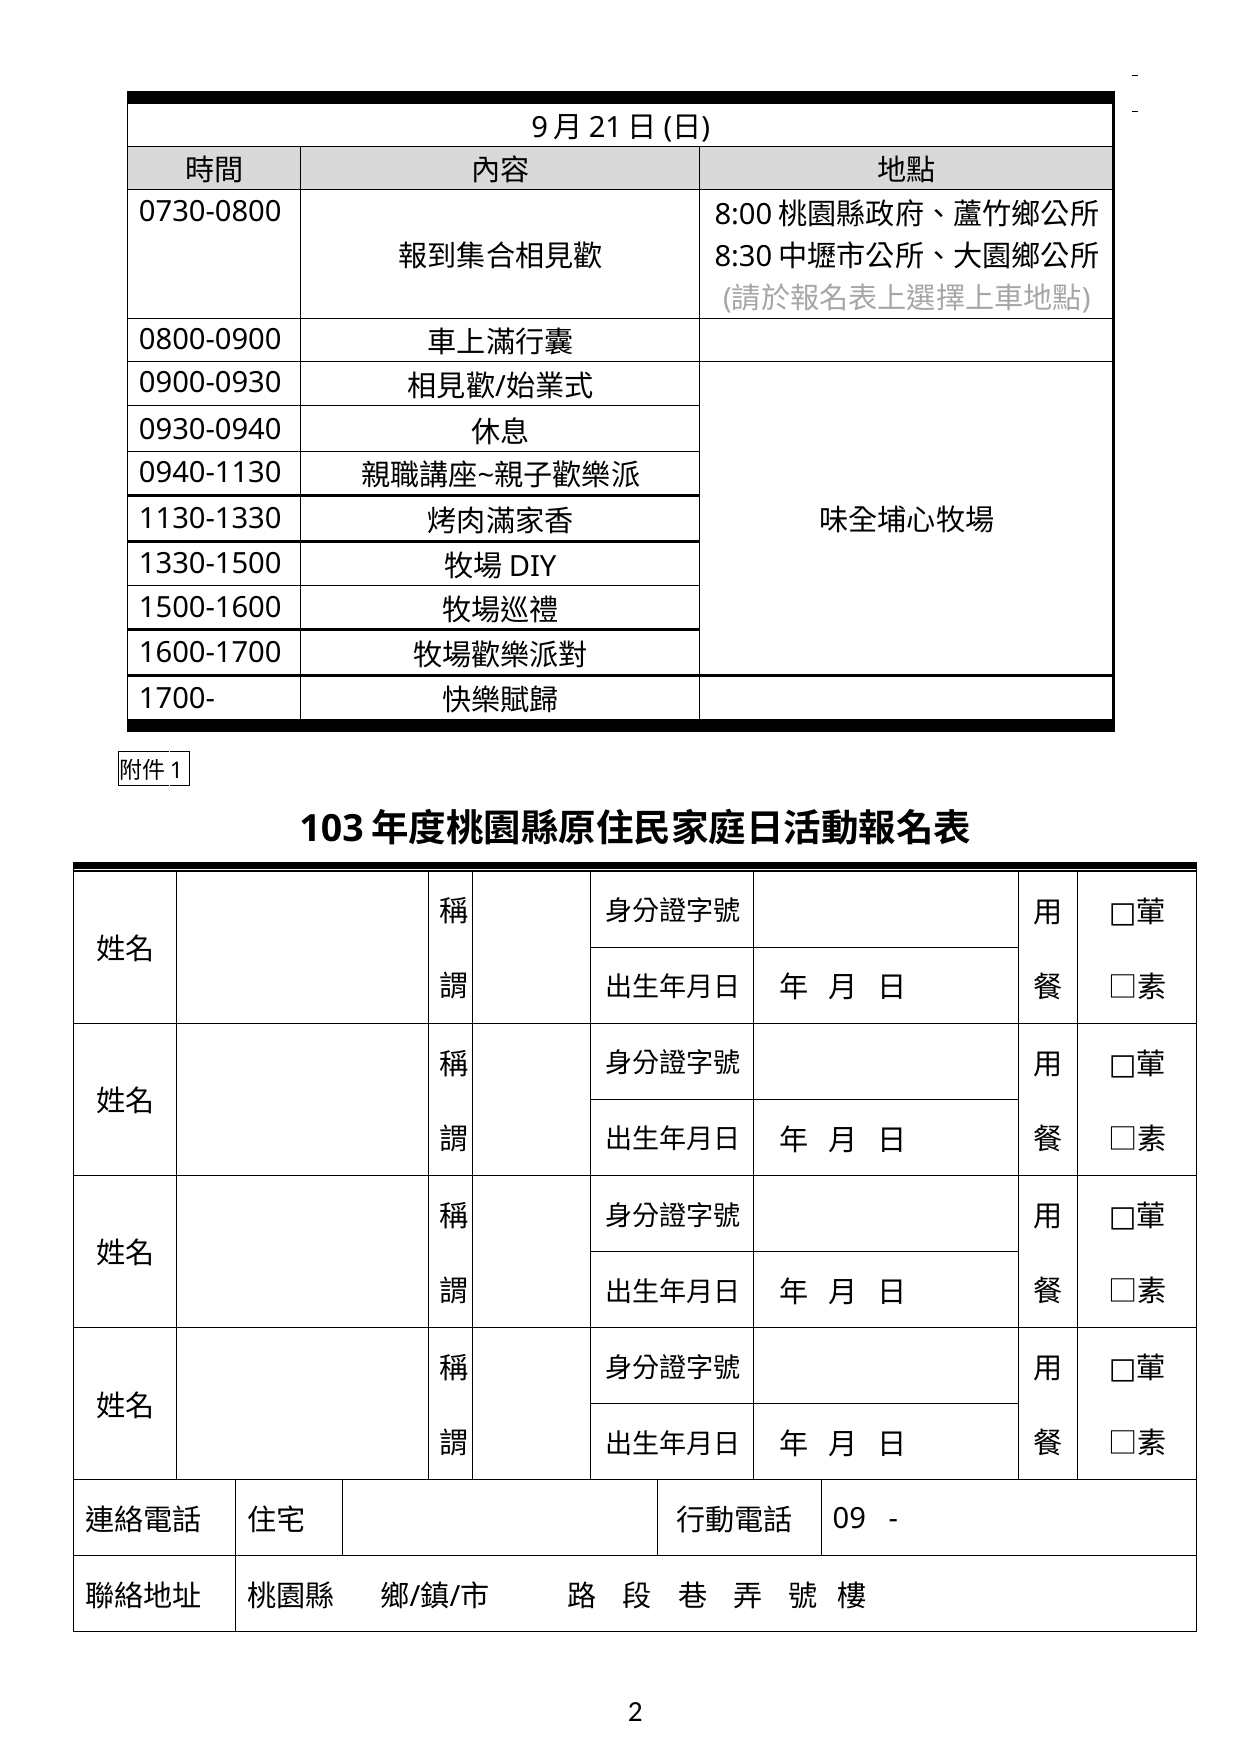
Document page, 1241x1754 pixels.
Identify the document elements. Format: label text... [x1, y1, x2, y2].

table_header [754, 872, 1018, 947]
table_cell [473, 1024, 590, 1175]
table_cell 姓名 [74, 1024, 176, 1175]
table_header [177, 872, 428, 1023]
table_cell 連絡電話 [74, 1480, 235, 1555]
table_cell [754, 1176, 1018, 1251]
table_header [473, 872, 590, 1023]
table_cell 身分證字號 [591, 1176, 753, 1251]
table_cell 行動電話 [658, 1480, 821, 1555]
table_cell 稱謂 [429, 1176, 472, 1327]
table_cell □葷 □素 [1078, 1328, 1196, 1479]
table_cell 0800-0900 [128, 319, 300, 361]
table_header 9月21日 (日) [128, 104, 1112, 146]
table_cell 地點 [700, 147, 1112, 189]
table_cell 0930-0940 [128, 406, 300, 451]
table_cell 烤肉滿家香 [301, 497, 699, 539]
table_cell 快樂賦歸 [301, 677, 699, 719]
table_cell 0900-0930 [128, 362, 300, 405]
table_cell □葷 □素 [1078, 1024, 1196, 1175]
table_cell 1600-1700 [128, 631, 300, 674]
table_cell 1500-1600 [128, 586, 300, 628]
table_cell [343, 1480, 657, 1555]
table_header 姓名 [74, 872, 176, 1023]
table_cell 報到集合相見歡 [301, 190, 699, 317]
table_cell 稱謂 [429, 1328, 472, 1479]
table_cell 年 月 日 [754, 1404, 1018, 1479]
table_cell 1700- [128, 677, 300, 719]
table_cell 0730-0800 [128, 190, 300, 317]
table_cell 1330-1500 [128, 543, 300, 585]
table_header □葷 □素 [1078, 872, 1196, 1023]
table_cell [473, 1328, 590, 1479]
table_cell 時間 [128, 147, 300, 189]
table_cell 相見歡/始業式 [301, 362, 699, 405]
table_cell 出生年月日 [591, 1252, 753, 1327]
table_cell 出生年月日 [591, 948, 753, 1023]
table_cell [754, 1328, 1018, 1403]
table_cell 聯絡地址 [74, 1556, 235, 1631]
table_cell 桃園縣 鄉/鎮/市 路 段 巷 弄 號 樓 [236, 1556, 1196, 1631]
table_cell 8:00桃園縣政府、蘆竹鄉公所 8:30中壢市公所、大園鄉公所 (請於報名表上選擇上車地點) [700, 190, 1112, 317]
table_cell [177, 1328, 428, 1479]
table_cell 年 月 日 [754, 948, 1018, 1023]
table_cell 用餐 [1019, 1328, 1077, 1479]
table_cell 年 月 日 [754, 1252, 1018, 1327]
table_cell 用餐 [1019, 1024, 1077, 1175]
table_cell 牧場巡禮 [301, 586, 699, 628]
table_cell 稱謂 [429, 1024, 472, 1175]
table_cell 身分證字號 [591, 1024, 753, 1099]
table_cell 用餐 [1019, 1176, 1077, 1327]
table_cell 親職講座~親子歡樂派 [301, 452, 699, 494]
table_header 身分證字號 [591, 872, 753, 947]
text 103年度桃園縣原住民家庭日活動報名表 [118, 787, 1152, 862]
table_cell [177, 1024, 428, 1175]
table_cell 牧場歡樂派對 [301, 631, 699, 674]
table_cell [177, 1176, 428, 1327]
text 附件1 [118, 75, 1152, 787]
table_cell 出生年月日 [591, 1404, 753, 1479]
table_cell [754, 1024, 1018, 1099]
table_cell [700, 677, 1112, 719]
table_cell 姓名 [74, 1328, 176, 1479]
table_cell 1130-1330 [128, 497, 300, 539]
table_cell 休息 [301, 406, 699, 451]
table_cell [700, 319, 1112, 361]
table_cell 身分證字號 [591, 1328, 753, 1403]
table_cell 姓名 [74, 1176, 176, 1327]
table_cell 出生年月日 [591, 1100, 753, 1175]
table_cell □葷 □素 [1078, 1176, 1196, 1327]
table_cell 09 - [822, 1480, 1196, 1555]
table_cell 牧場DIY [301, 543, 699, 585]
table_header 稱謂 [429, 872, 472, 1023]
table_cell 住宅 [236, 1480, 342, 1555]
table_cell 0940-1130 [128, 452, 300, 494]
table_cell 味全埔心牧場 [700, 362, 1112, 674]
table_header 用餐 [1019, 872, 1077, 1023]
table_cell 年 月 日 [754, 1100, 1018, 1175]
table_cell 車上滿行囊 [301, 319, 699, 361]
table_cell 內容 [301, 147, 699, 189]
table_cell [473, 1176, 590, 1327]
